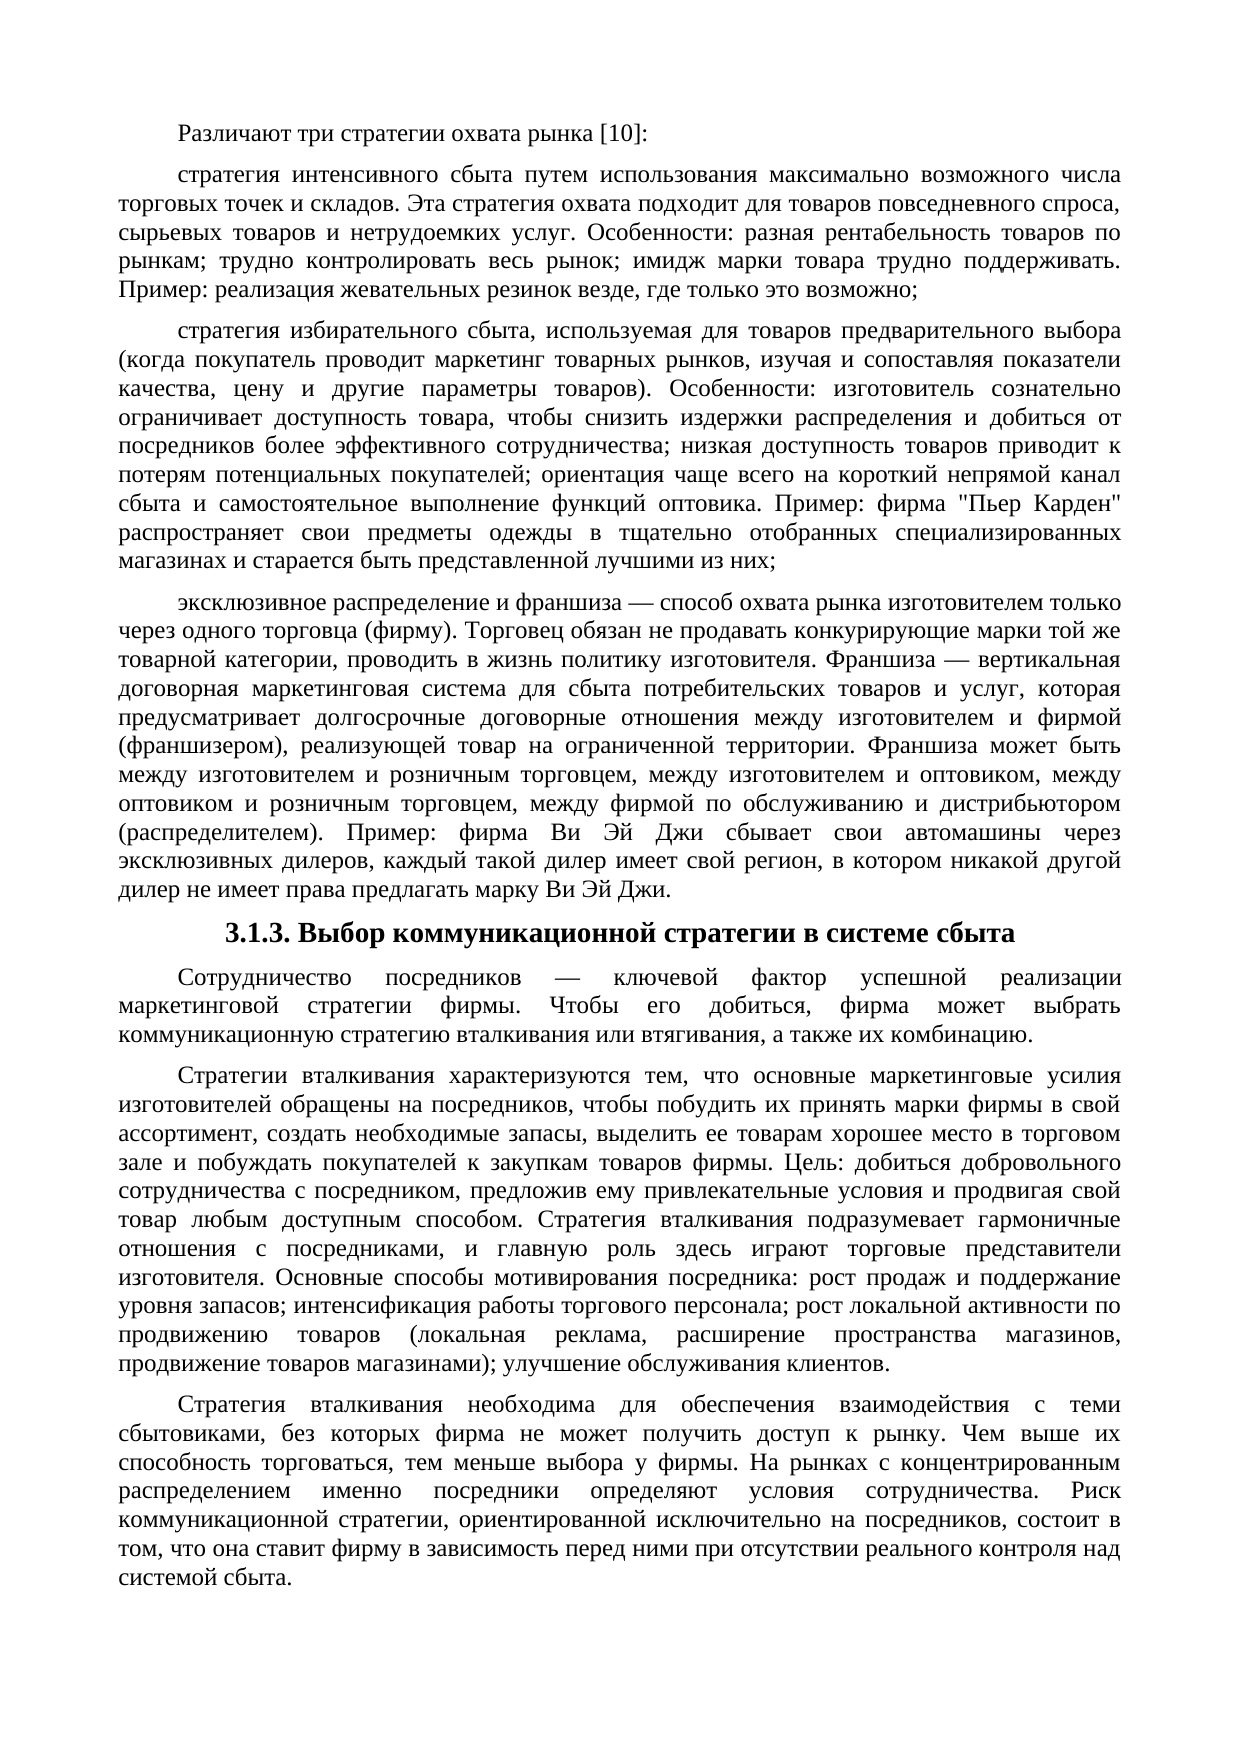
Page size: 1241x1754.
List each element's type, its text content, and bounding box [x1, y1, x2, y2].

text 3.1.3. Выбор коммуникационной стратегии в системе сбыта [118, 916, 1122, 949]
text Стратегии вталкивания характеризуются тем, что основные маркетинговые усилия изготовителей обращены на посредников, чтобы побудить их принять марки фирмы в свой ассортимент, создать необходимые запасы, выделить ее товарам хорошее место в торговом зале и побуждать покупателей к закупкам товаров фирмы. Цель: добиться добровольного сотрудничества с посредником, предложив ему привлекательные условия и продвигая свой товар любым доступным способом. Стратегия вталкивания подразумевает гармоничные отношения с посредниками, и главную роль здесь играют торговые представители изготовителя. Основные способы мотивирования посредника: рост продаж и поддержание уровня запасов; интенсификация работы торгового персонала; рост локальной активности по продвижению товаров (локальная реклама, расширение пространства магазинов, продвижение товаров магазинами); улучшение обслуживания клиентов. [118, 1060, 1122, 1377]
text стратегия интенсивного сбыта путем использования максимально возможного числа торговых точек и складов. Эта стратегия охвата подходит для товаров повседневного спроса, сырьевых товаров и нетрудоемких услуг. Особенности: разная рентабельность товаров по рынкам; трудно контролировать весь рынок; имидж марки товара трудно поддерживать. Пример: реализация жевательных резинок везде, где только это возможно; [118, 159, 1122, 303]
text Сотрудничество посредников — ключевой фактор успешной реализации маркетинговой стратегии фирмы. Чтобы его добиться, фирма может выбрать коммуникационную стратегию вталкивания или втягивания, а также их комбинацию. [118, 962, 1122, 1048]
text Различают три стратегии охвата рынка [10]: [118, 118, 1122, 147]
text стратегия избирательного сбыта, используемая для товаров предварительного выбора (когда покупатель проводит маркетинг товарных рынков, изучая и сопоставляя показатели качества, цену и другие параметры товаров). Особенности: изготовитель сознательно ограничивает доступность товара, чтобы снизить издержки распределения и добиться от посредников более эффективного сотрудничества; низкая доступность товаров приводит к потерям потенциальных покупателей; ориентация чаще всего на короткий непрямой канал сбыта и самостоятельное выполнение функций оптовика. Пример: фирма "Пьер Карден" распространяет свои предметы одежды в тщательно отобранных специализированных магазинах и старается быть представленной лучшими из них; [118, 316, 1122, 574]
text эксклюзивное распределение и франшиза — способ охвата рынка изготовителем только через одного торговца (фирму). Торговец обязан не продавать конкурирующие марки той же товарной категории, проводить в жизнь политику изготовителя. Франшиза — вертикальная договорная маркетинговая система для сбыта потребительских товаров и услуг, которая предусматривает долгосрочные договорные отношения между изготовителем и фирмой (франшизером), реализующей товар на ограниченной территории. Франшиза может быть между изготовителем и розничным торговцем, между изготовителем и оптовиком, между оптовиком и розничным торговцем, между фирмой по обслуживанию и дистрибьютором (распределителем). Пример: фирма Ви Эй Джи сбывает свои автомашины через эксклюзивных дилеров, каждый такой дилер имеет свой регион, в котором никакой другой дилер не имеет права предлагать марку Ви Эй Джи. [118, 587, 1122, 903]
text Стратегия вталкивания необходима для обеспечения взаимодействия с теми сбытовиками, без которых фирма не может получить доступ к рынку. Чем выше их способность торговаться, тем меньше выбора у фирмы. На рынках с концентрированным распределением именно посредники определяют условия сотрудничества. Риск коммуникационной стратегии, ориентированной исключительно на посредников, состоит в том, что она ставит фирму в зависимость перед ними при отсутствии реального контроля над системой сбыта. [118, 1389, 1122, 1590]
